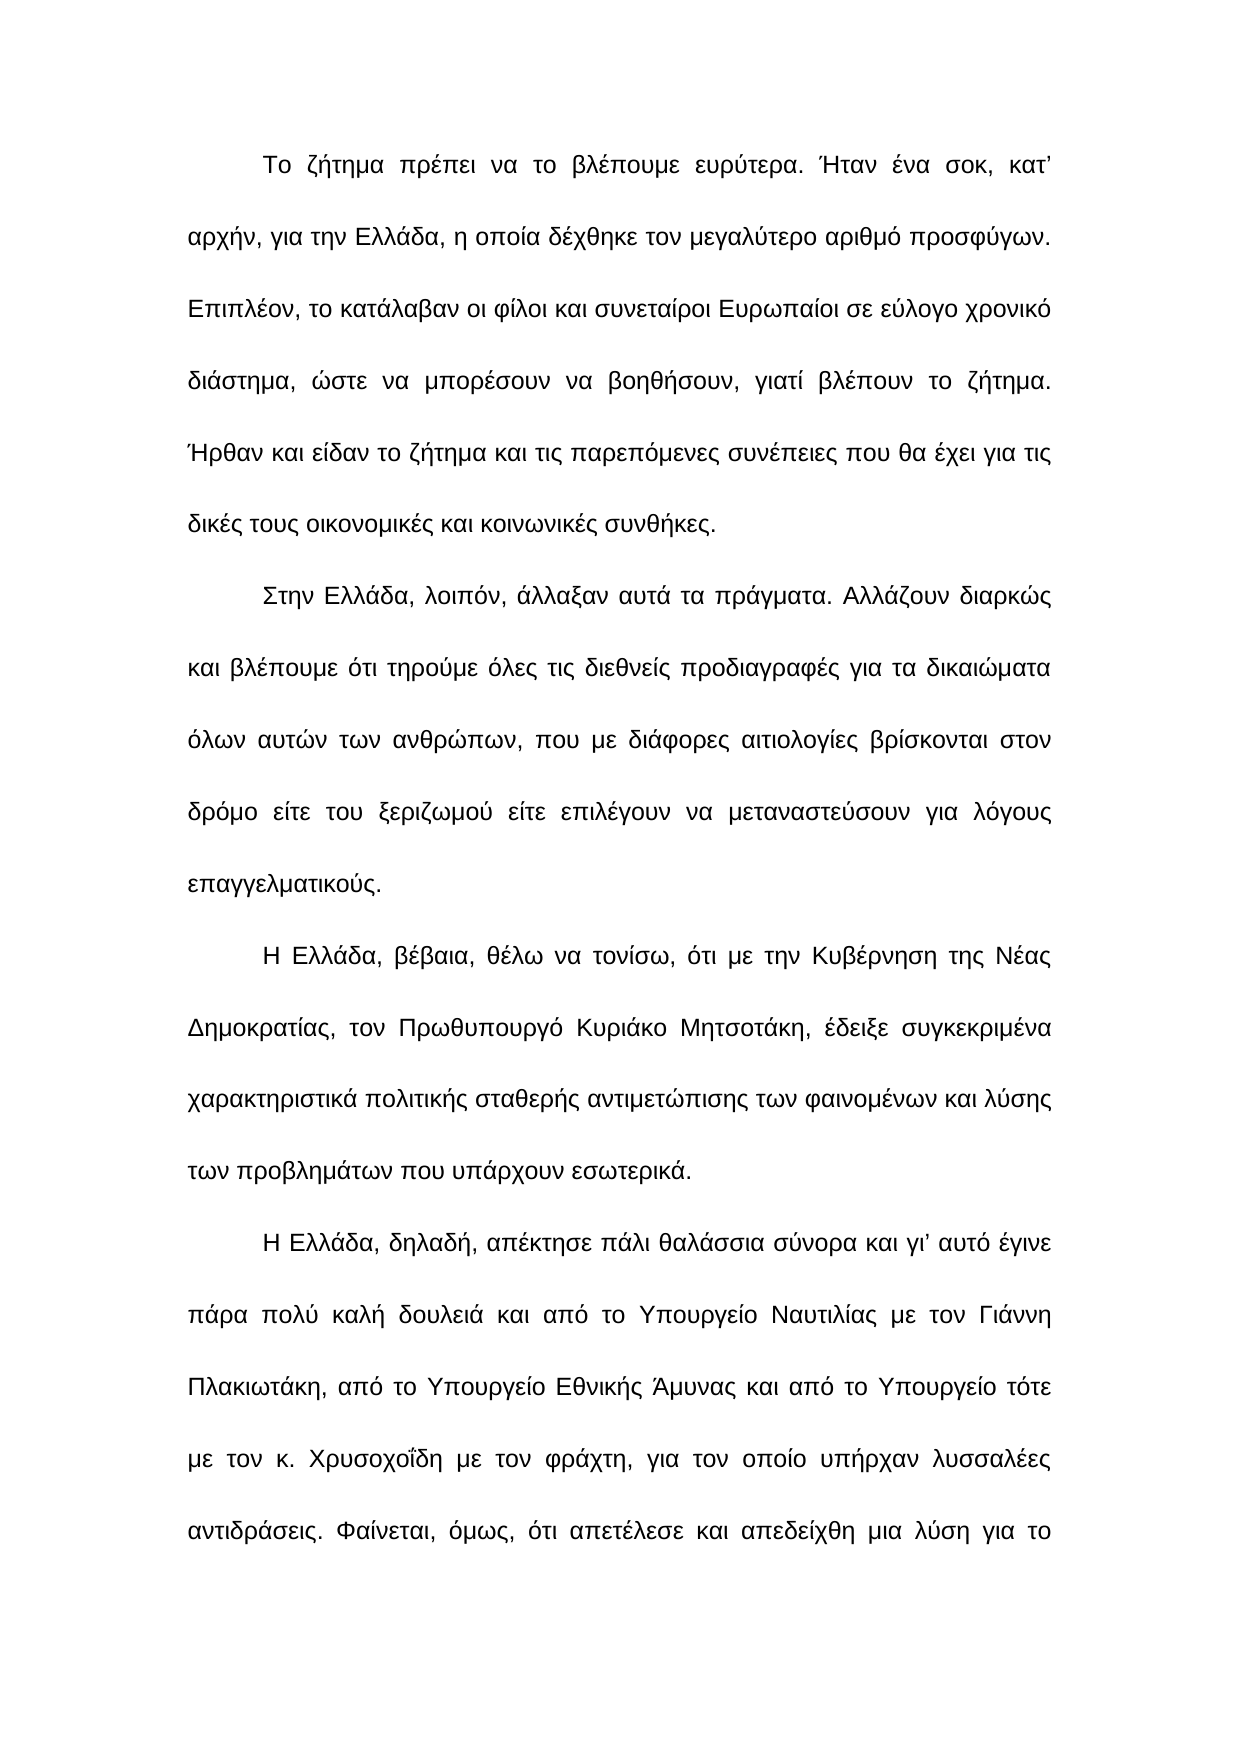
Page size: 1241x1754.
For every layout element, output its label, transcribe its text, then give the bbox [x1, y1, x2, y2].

text Το ζήτημα πρέπει να το βλέπουμε ευρύτερα. Ήταν ένα σοκ, κατ’ αρχήν, για την Ελλάδα, η οποία δέχθηκε τον μεγαλύτερο αριθμό προσφύγων. Επιπλέον, το κατάλαβαν οι φίλοι και συνεταίροι Ευρωπαίοι σε εύλογο χρονικό διάστημα, ώστε να μπορέσουν να βοηθήσουν, γιατί βλέπουν το ζήτημα. Ήρθαν και είδαν το ζήτημα και τις παρεπόμενες συνέπειες που θα έχει για τις δικές τους οικονομικές και κοινωνικές συνθήκες. [187, 150, 1053, 538]
text Στην Ελλάδα, λοιπόν, άλλαξαν αυτά τα πράγματα. Αλλάζουν διαρκώς και βλέπουμε ότι τηρούμε όλες τις διεθνείς προδιαγραφές για τα δικαιώματα όλων αυτών των ανθρώπων, που με διάφορες αιτιολογίες βρίσκονται στον δρόμο είτε του ξεριζωμού είτε επιλέγουν να μεταναστεύσουν για λόγους επαγγελματικούς. [187, 581, 1053, 897]
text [187, 1228, 1053, 1544]
text Η Ελλάδα, βέβαια, θέλω να τονίσω, ότι με την Κυβέρνηση της Νέας Δημοκρατίας, τον Πρωθυπουργό Κυριάκο Μητσοτάκη, έδειξε συγκεκριμένα χαρακτηριστικά πολιτικής σταθερής αντιμετώπισης των φαινομένων και λύσης των προβλημάτων που υπάρχουν εσωτερικά. [187, 941, 1053, 1185]
